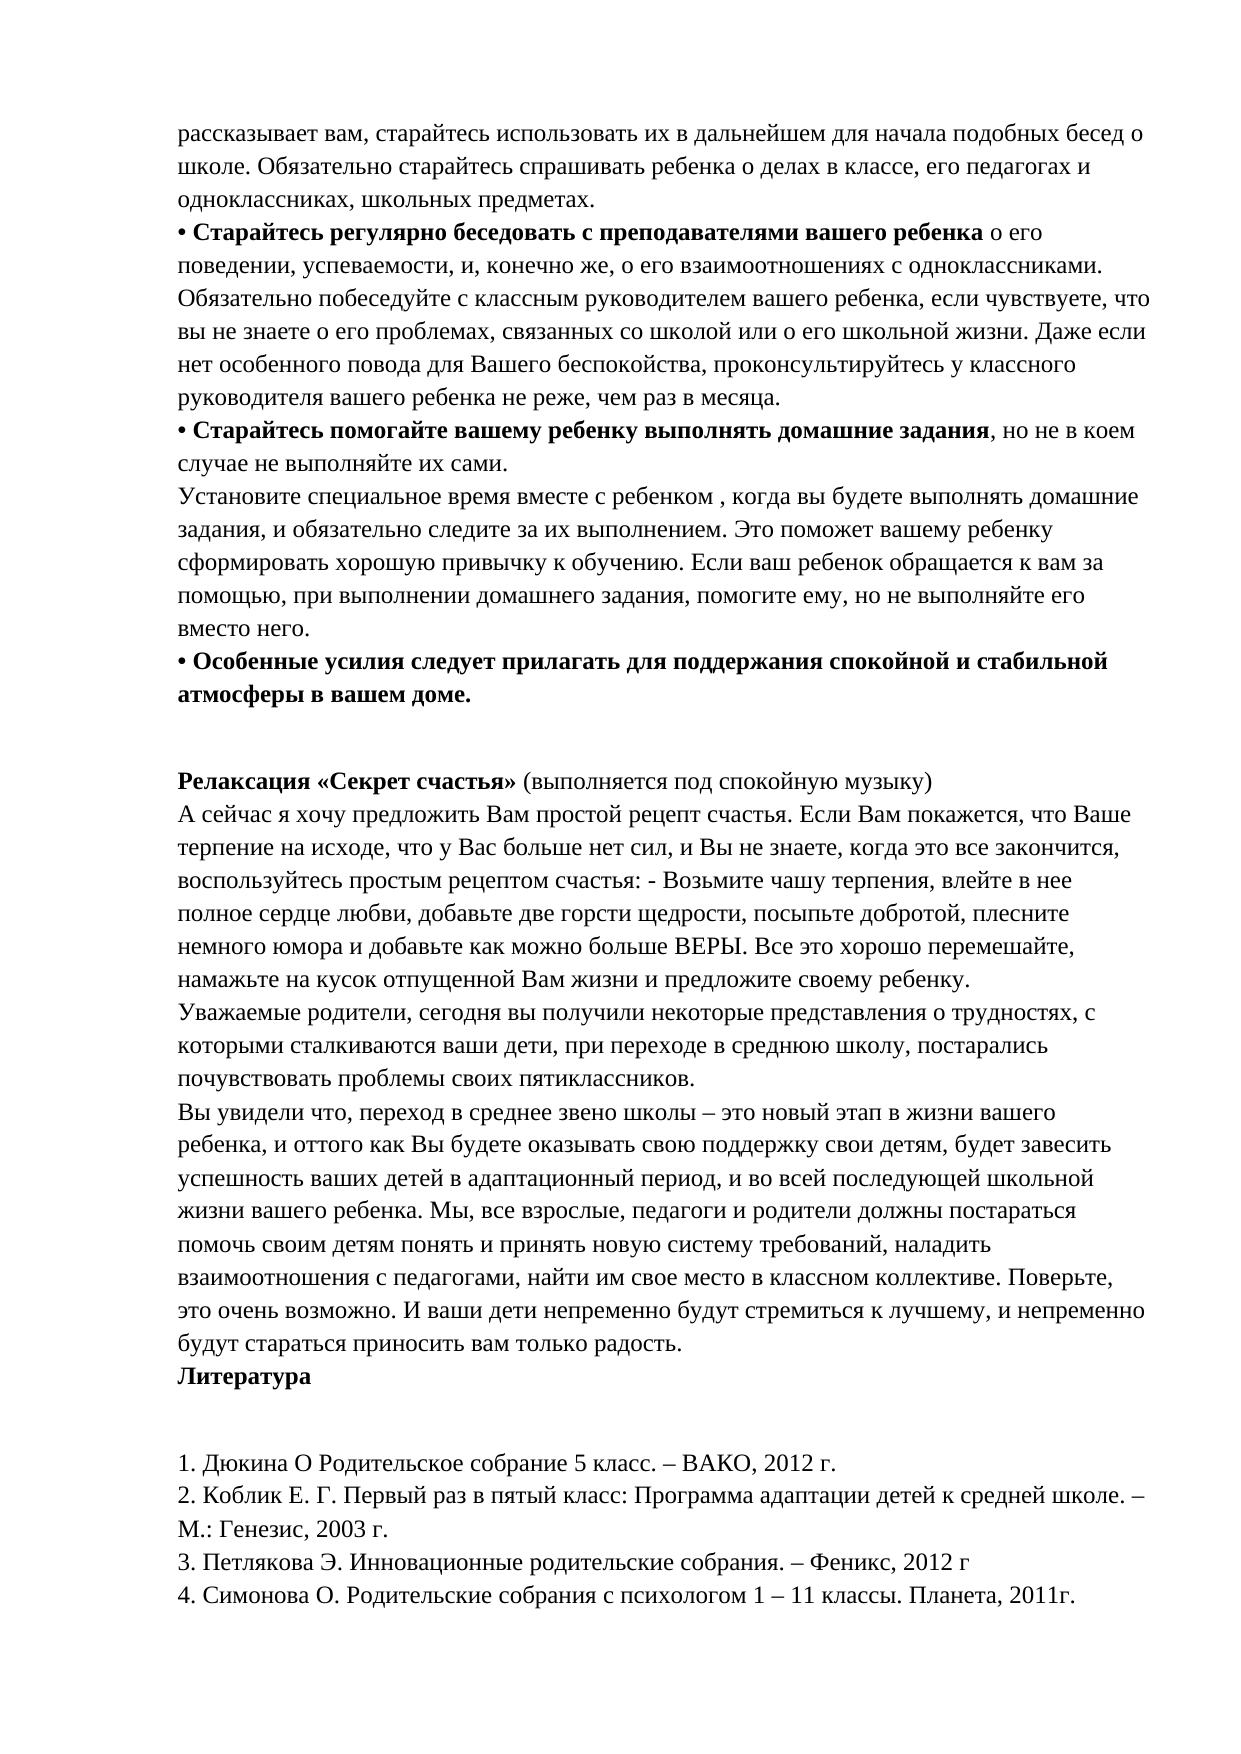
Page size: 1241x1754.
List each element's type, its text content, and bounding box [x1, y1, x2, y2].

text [177, 118, 1152, 708]
text Релаксация «Секрет счастья» (выполняется под спокойную музыку) А сейчас я хочу предложить Вам простой рецепт счастья. Если Вам покажется, что Ваше терпение на исходе, что у Вас больше нет сил, и Вы не знаете, когда это все закончится, воспользуйтесь простым рецептом счастья: - Возьмите чашу терпения, влейте в нее полное сердце любви, добавьте две горсти щедрости, посыпьте добротой, плесните немного юмора и добавьте как можно больше ВЕРЫ. Все это хорошо перемешайте, намажьте на кусок отпущенной Вам жизни и предложите своему ребенку. Уважаемые родители, сегодня вы получили некоторые представления о трудностях, с которыми сталкиваются ваши дети, при переходе в среднюю школу, постарались почувствовать проблемы своих пятиклассников. Вы увидели что, переход в среднее звено школы – это новый этап в жизни вашего ребенка, и оттого как Вы будете оказывать свою поддержку свои детям, будет завесить успешность ваших детей в адаптационный период, и во всей последующей школьной жизни вашего ребенка. Мы, все взрослые, педагоги и родители должны постараться помочь своим детям понять и принять новую систему требований, наладить взаимоотношения с педагогами, найти им свое место в классном коллективе. Поверьте, это очень возможно. И ваши дети непременно будут стремиться к лучшему, и непременно будут стараться приносить вам только радость. Литература [177, 733, 1152, 1389]
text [177, 1414, 1152, 1608]
